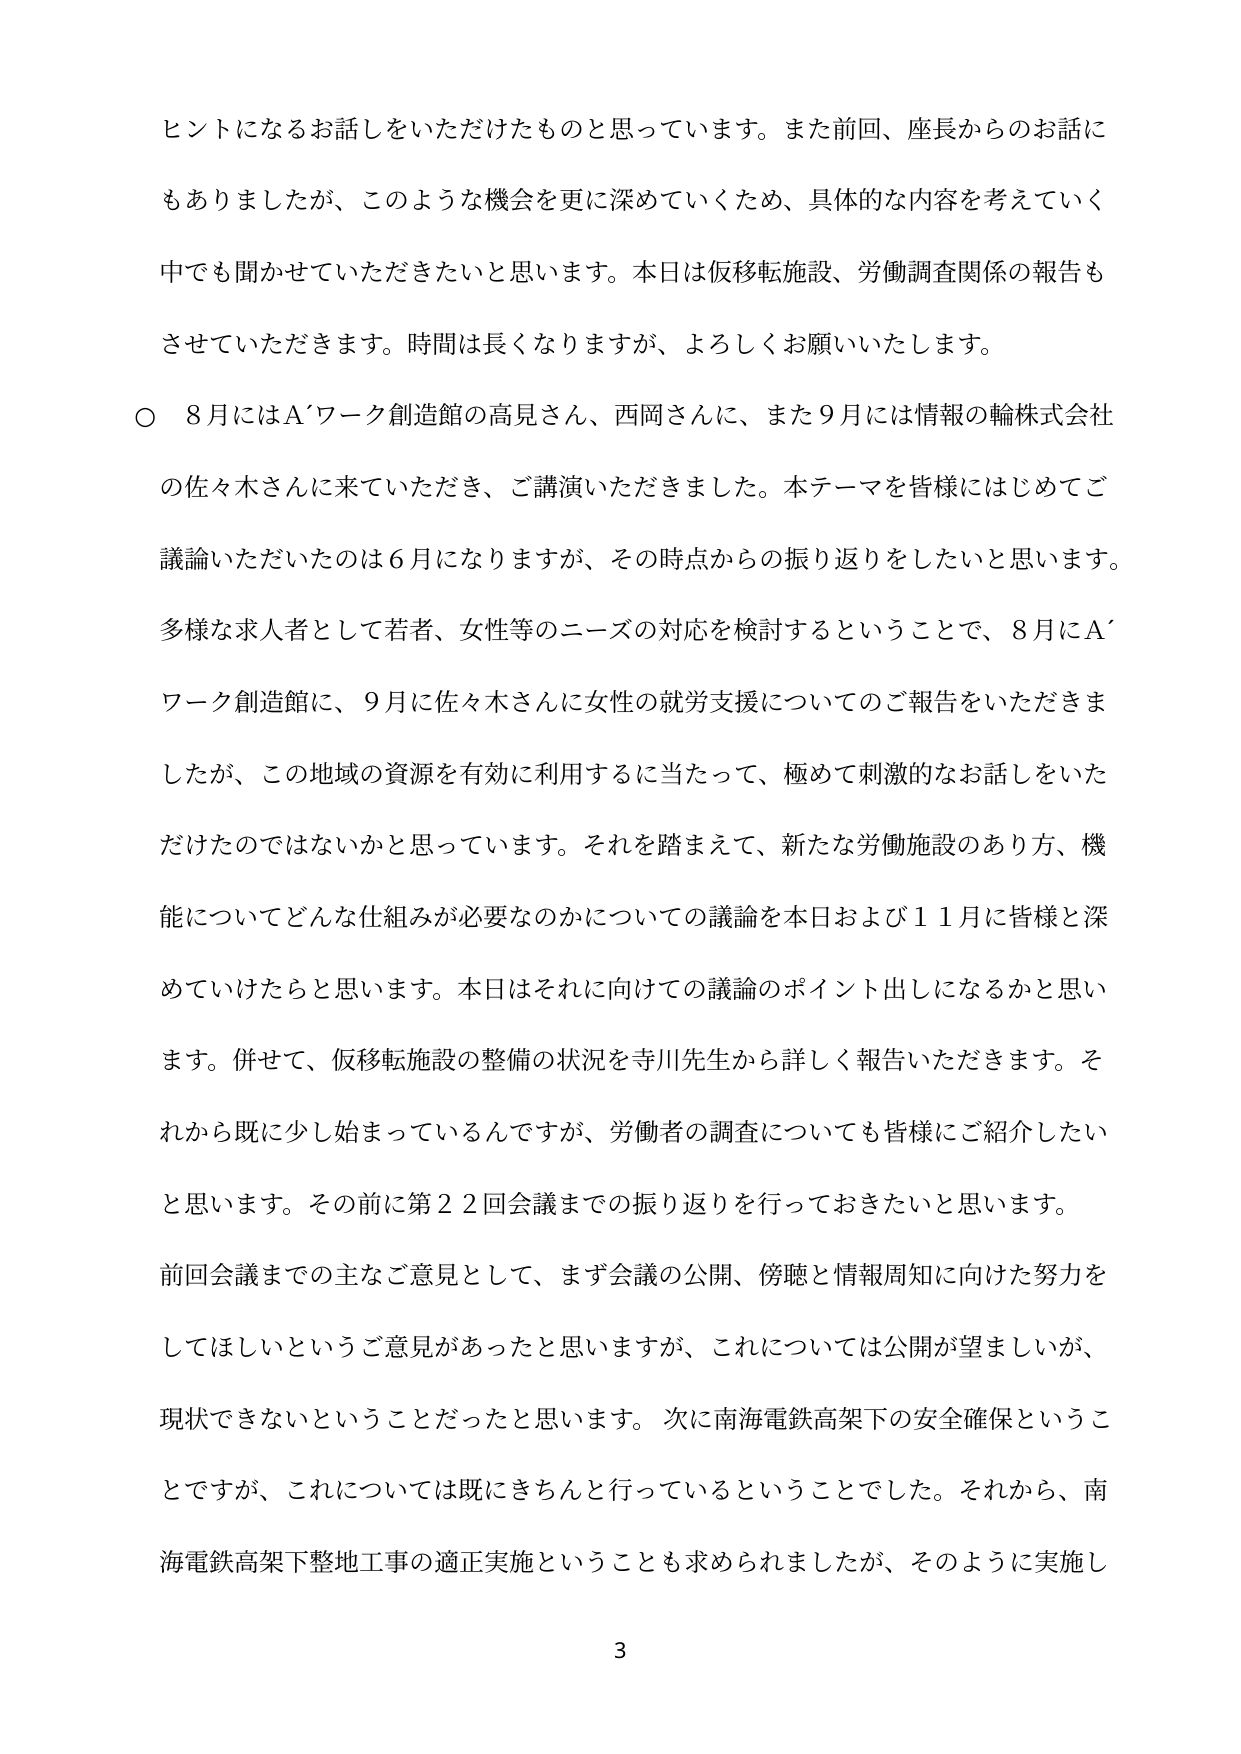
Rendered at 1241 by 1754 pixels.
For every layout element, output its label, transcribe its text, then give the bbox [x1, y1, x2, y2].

text ○ ８月にはＡ´ワーク創造館の高見さん、西岡さんに、また９月には情報の輪株式会社の佐々木さんに来ていただき、ご講演いただきました。本テーマを皆様にはじめてご議論いただいたのは６月になりますが、その時点からの振り返りをしたいと思います。多様な求人者として若者、女性等のニーズの対応を検討するということで、８月にＡ´ワーク創造館に、９月に佐々木さんに女性の就労支援についてのご報告をいただきましたが、この地域の資源を有効に利用するに当たって、極めて刺激的なお話しをいただけたのではないかと思っています。それを踏まえて、新たな労働施設のあり方、機能についてどんな仕組みが必要なのかについての議論を本日および１１月に皆様と深めていけたらと思います。本日はそれに向けての議論のポイント出しになるかと思います。併せて、仮移転施設の整備の状況を寺川先生から詳しく報告いただきます。それから既に少し始まっているんですが、労働者の調査についても皆様にご紹介したいと思います。その前に第２２回会議までの振り返りを行っておきたいと思います。 [134, 378, 1128, 1238]
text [134, 92, 1128, 378]
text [134, 1238, 1128, 1597]
